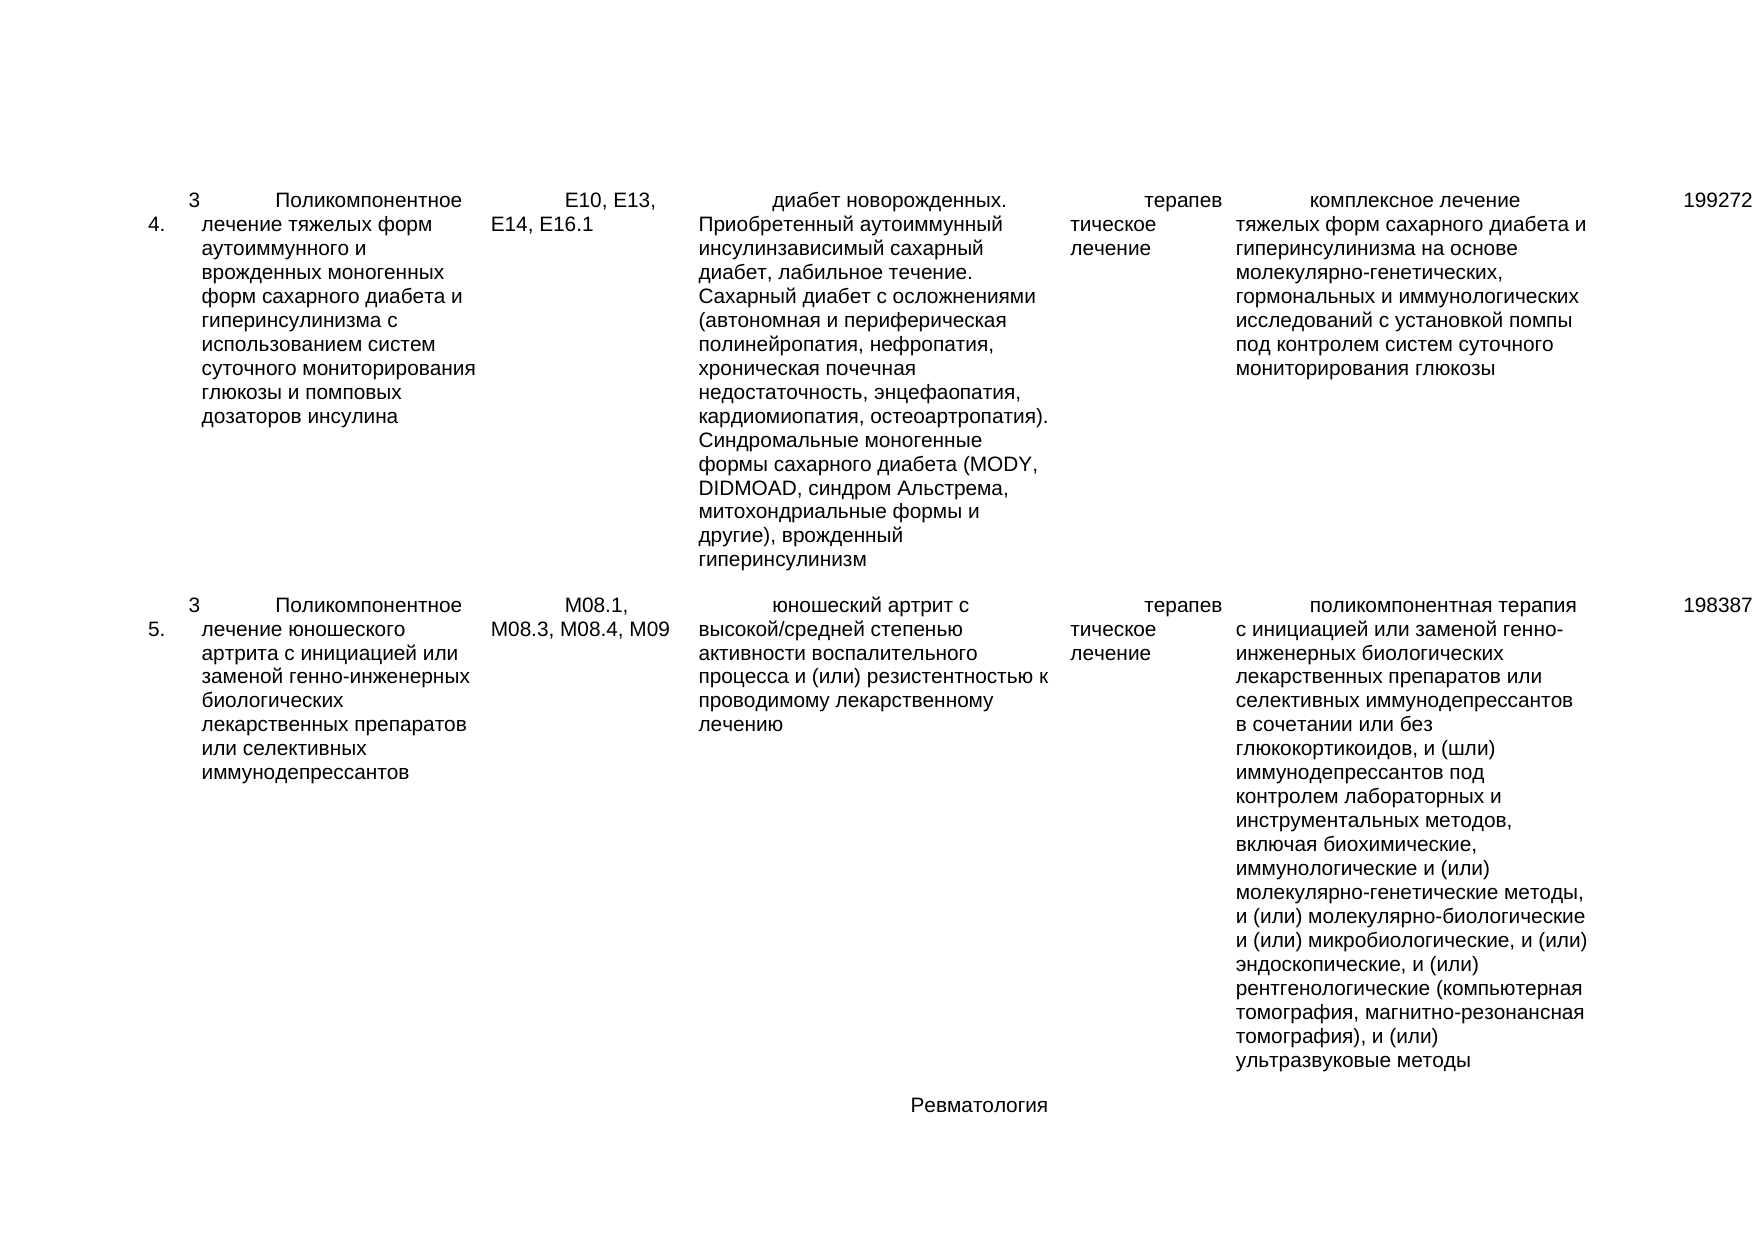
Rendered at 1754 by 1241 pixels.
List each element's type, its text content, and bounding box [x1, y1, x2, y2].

table_cell 35. [118, 582, 195, 1082]
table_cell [1064, 177, 1229, 582]
table_cell 198387 [1595, 582, 1754, 1082]
table_cell юношеский артрит с высокой/средней степенью активности воспалительного процесса и (или) резистентностью к проводимому лекарственному лечению [692, 582, 1064, 1082]
table_cell E10, E13, E14, E16.1 [484, 177, 692, 582]
table_cell Ревматология [118, 1082, 1754, 1127]
table_cell Поликомпонентное лечение тяжелых форм аутоиммунного и врожденных моногенных форм сахарного диабета и гиперинсулинизма с использованием систем суточного мониторирования глюкозы и помповых дозаторов инсулина [195, 177, 484, 582]
table_cell диабет новорожденных. Приобретенный аутоиммунный инсулинзависимый сахарный диабет, лабильное течение. Сахарный диабет с осложнениями (автономная и периферическая полинейропатия, нефропатия, хроническая почечная недостаточность, энцефаопатия, кардиомиопатия, остеоартропатия). Синдромальные моногенные формы сахарного диабета (MODY, DIDMOAD, синдром Альстрема, митохондриальные формы и другие), врожденный гиперинсулинизм [692, 177, 1064, 582]
table_cell 199272 [1595, 177, 1754, 582]
table_cell M08.1, M08.3, M08.4, M09 [484, 582, 692, 1082]
table_cell 34. [118, 177, 195, 582]
table_cell терапевтическое лечение [1064, 582, 1229, 1082]
table_cell поликомпонентная терапия с инициацией или заменой генно-инженерных биологических лекарственных препаратов или селективных иммунодепрессантов в сочетании или без глюкокортикоидов, и (шли) иммунодепрессантов под контролем лабораторных и инструментальных методов, включая биохимические, иммунологические и (или) молекулярно-генетические методы, и (или) молекулярно-биологические и (или) микробиологические, и (или) эндоскопические, и (или) рентгенологические (компьютерная томография, магнитно-резонансная томография), и (или) ультразвуковые методы [1229, 582, 1595, 1082]
table_cell Поликомпонентное лечение юношеского артрита с инициацией или заменой генно-инженерных биологических лекарственных препаратов или селективных иммунодепрессантов [195, 582, 484, 1082]
table_cell комплексное лечение тяжелых форм сахарного диабета и гиперинсулинизма на основе молекулярно-генетических, гормональных и иммунологических исследований с установкой помпы под контролем систем суточного мониторирования глюкозы [1229, 177, 1595, 582]
